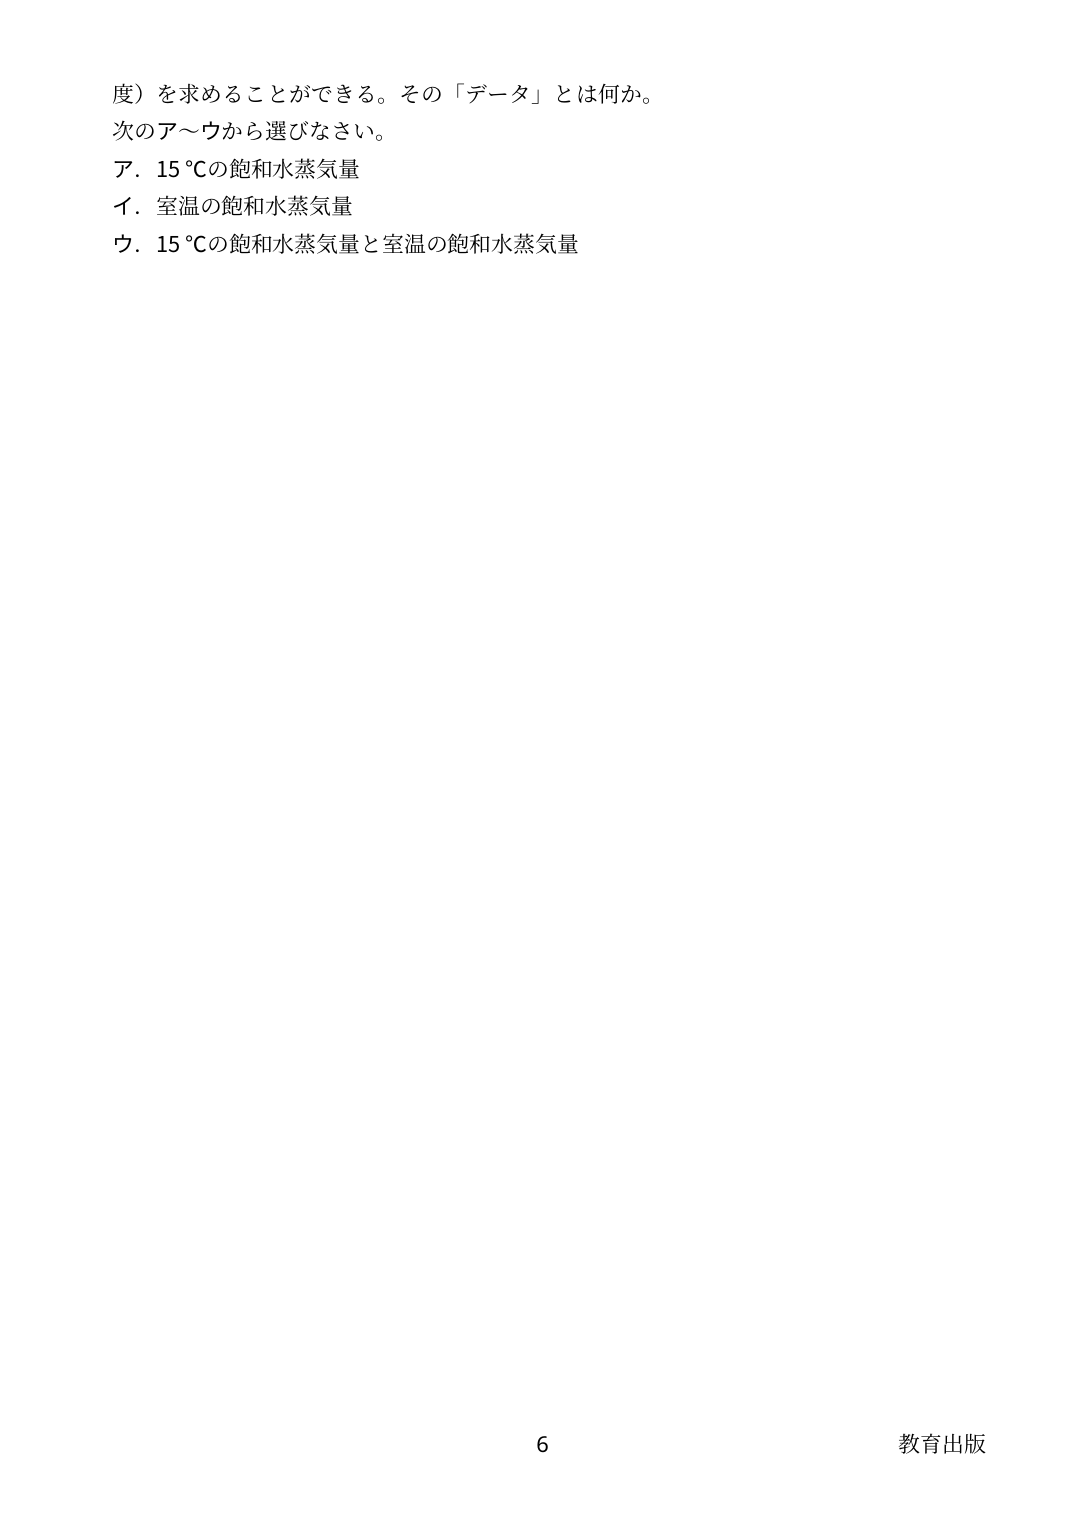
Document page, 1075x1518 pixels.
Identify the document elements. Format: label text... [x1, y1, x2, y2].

text ウ．15 ℃の飽和水蒸気量と室温の飽和水蒸気量 [112, 224, 664, 261]
text イ．室温の飽和水蒸気量 [112, 186, 664, 224]
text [89, 74, 664, 149]
text ア．15 ℃の飽和水蒸気量 [112, 149, 664, 186]
